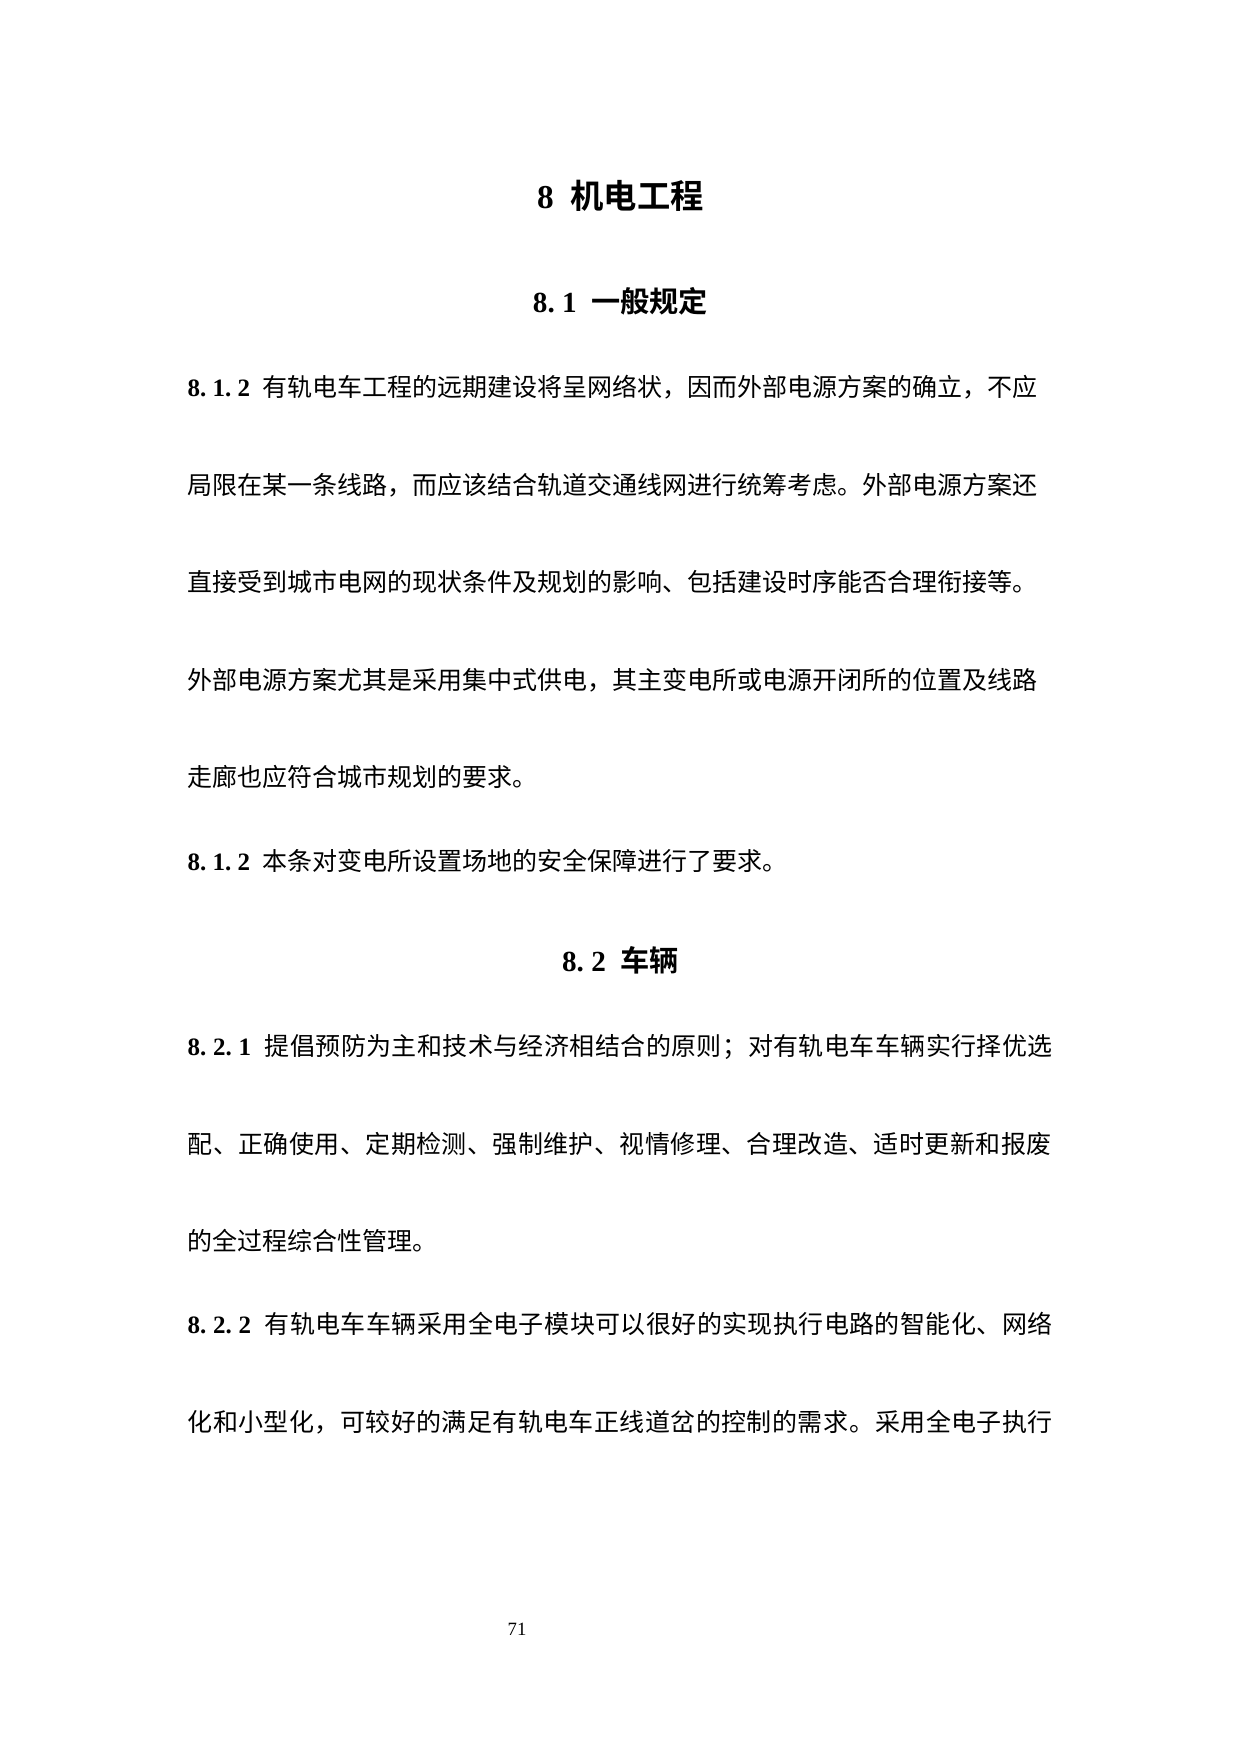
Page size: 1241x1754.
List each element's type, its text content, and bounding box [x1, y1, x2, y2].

subtitle 8. 1 一般规定 [187, 267, 1053, 332]
text 8. 1. 2 本条对变电所设置场地的安全保障进行了要求。 [187, 827, 1053, 892]
text 8. 1. 2 有轨电车工程的远期建设将呈网络状，因而外部电源方案的确立，不应局限在某一条线路，而应该结合轨道交通线网进行统筹考虑。外部电源方案还直接受到城市电网的现状条件及规划的影响、包括建设时序能否合理衔接等。外部电源方案尤其是采用集中式供电，其主变电所或电源开闭所的位置及线路走廊也应符合城市规划的要求。 [187, 353, 1053, 808]
subtitle 8. 2 车辆 [187, 926, 1053, 991]
text 8. 2. 1 提倡预防为主和技术与经济相结合的原则；对有轨电车车辆实行择优选配、正确使用、定期检测、强制维护、视情修理、合理改造、适时更新和报废的全过程综合性管理。 [187, 1012, 1053, 1272]
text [187, 1290, 1053, 1453]
subtitle 8 机电工程 [187, 162, 1053, 227]
